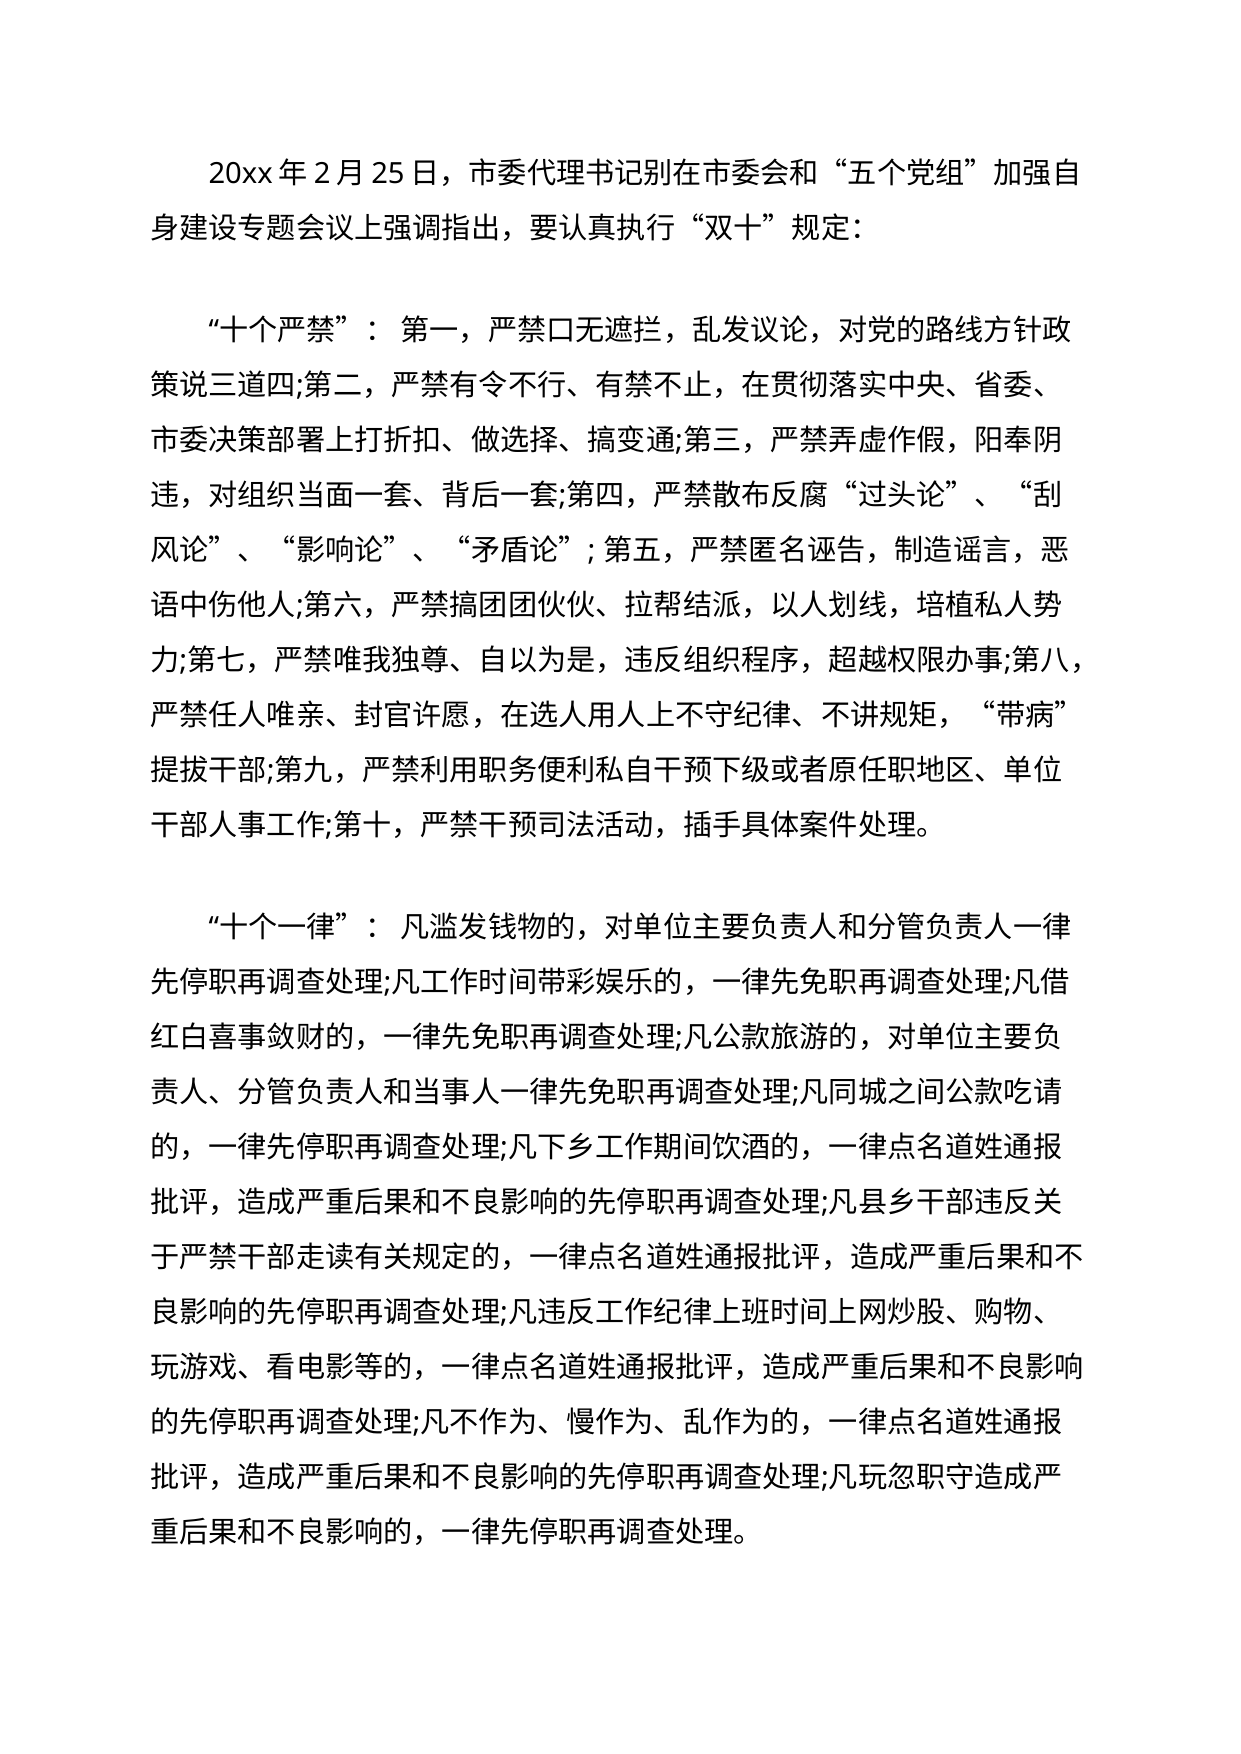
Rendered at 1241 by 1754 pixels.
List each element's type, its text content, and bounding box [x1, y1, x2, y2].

text “十个一律”： 凡滥发钱物的，对单位主要负责人和分管负责人一律先停职再调查处理;凡工作时间带彩娱乐的，一律先免职再调查处理;凡借红白喜事敛财的，一律先免职再调查处理;凡公款旅游的，对单位主要负责人、分管负责人和当事人一律先免职再调查处理;凡同城之间公款吃请的，一律先停职再调查处理;凡下乡工作期间饮酒的，一律点名道姓通报批评，造成严重后果和不良影响的先停职再调查处理;凡县乡干部违反关于严禁干部走读有关规定的，一律点名道姓通报批评，造成严重后果和不良影响的先停职再调查处理;凡违反工作纪律上班时间上网炒股、购物、玩游戏、看电影等的，一律点名道姓通报批评，造成严重后果和不良影响的先停职再调查处理;凡不作为、慢作为、乱作为的，一律点名道姓通报批评，造成严重后果和不良影响的先停职再调查处理;凡玩忽职守造成严重后果和不良影响的，一律先停职再调查处理。 [150, 904, 1090, 1551]
text “十个严禁”： 第一，严禁口无遮拦，乱发议论，对党的路线方针政策说三道四;第二，严禁有令不行、有禁不止，在贯彻落实中央、省委、市委决策部署上打折扣、做选择、搞变通;第三，严禁弄虚作假，阳奉阴违，对组织当面一套、背后一套;第四，严禁散布反腐“过头论”、“刮风论”、“影响论”、“矛盾论”; 第五，严禁匿名诬告，制造谣言，恶语中伤他人;第六，严禁搞团团伙伙、拉帮结派，以人划线，培植私人势力;第七，严禁唯我独尊、自以为是，违反组织程序，超越权限办事;第八，严禁任人唯亲、封官许愿，在选人用人上不守纪律、不讲规矩，“带病”提拔干部;第九，严禁利用职务便利私自干预下级或者原任职地区、单位干部人事工作;第十，严禁干预司法活动，插手具体案件处理。 [150, 307, 1090, 844]
text 20xx年2月25日，市委代理书记别在市委会和“五个党组”加强自身建设专题会议上强调指出，要认真执行“双十”规定： [150, 150, 1090, 247]
